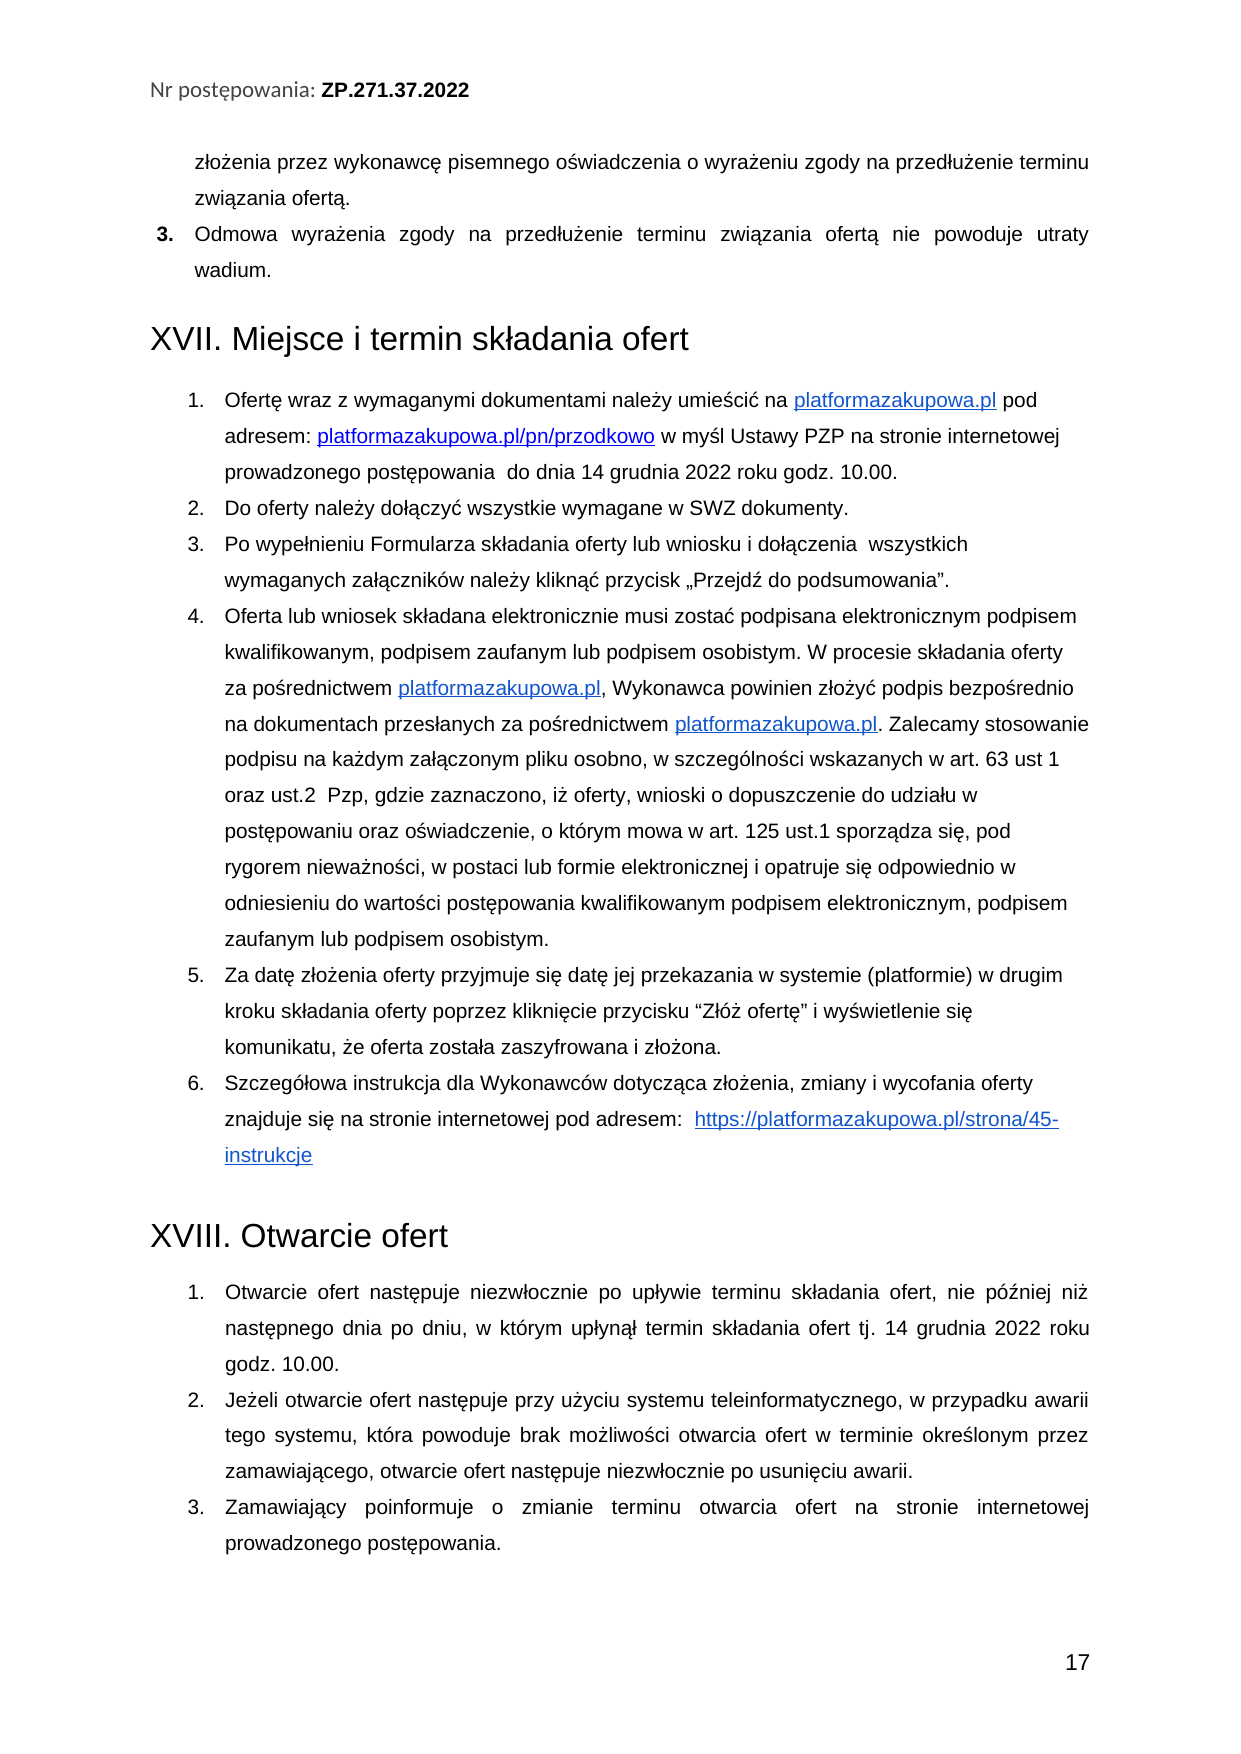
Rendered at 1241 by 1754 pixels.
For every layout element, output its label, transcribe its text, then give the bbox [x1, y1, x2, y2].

list Odmowa wyrażenia zgody na przedłużenie terminu związania ofertą nie powoduje utraty wadium. [156, 222, 1090, 282]
list Oferta lub wniosek składana elektronicznie musi zostać podpisana elektronicznym podpisem kwalifikowanym, podpisem zaufanym lub podpisem osobistym. W procesie składania oferty za pośrednictwem platformazakupowa.pl, Wykonawca powinien złożyć podpis bezpośrednio na dokumentach przesłanych za pośrednictwem platformazakupowa.pl. Zalecamy stosowanie podpisu na każdym załączonym pliku osobno, w szczególności wskazanych w art. 63 ust 1 oraz ust.2 Pzp, gdzie zaznaczono, iż oferty, wnioski o dopuszczenie do udziału w postępowaniu oraz oświadczenie, o którym mowa w art. 125 ust.1 sporządza się, pod rygorem nieważności, w postaci lub formie elektronicznej i opatruje się odpowiednio w odniesieniu do wartości postępowania kwalifikowanym podpisem elektronicznym, podpisem zaufanym lub podpisem osobistym. [187, 603, 1090, 951]
list Ofertę wraz z wymaganymi dokumentami należy umieścić na platformazakupowa.pl pod adresem: platformazakupowa.pl/pn/przodkowo w myśl Ustawy PZP na stronie internetowej prowadzonego postępowania do dnia 14 grudnia 2022 roku godz. 10.00. [187, 388, 1090, 484]
list Otwarcie ofert następuje niezwłocznie po upływie terminu składania ofert, nie później niż następnego dnia po dniu, w którym upłynął termin składania ofert tj. 14 grudnia 2022 roku godz. 10.00. [187, 1279, 1090, 1375]
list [156, 150, 1090, 210]
list Jeżeli otwarcie ofert następuje przy użyciu systemu teleinformatycznego, w przypadku awarii tego systemu, która powoduje brak możliwości otwarcia ofert w terminie określonym przez zamawiającego, otwarcie ofert następuje niezwłocznie po usunięciu awarii. [187, 1387, 1090, 1483]
list Do oferty należy dołączyć wszystkie wymagane w SWZ dokumenty. [187, 496, 1090, 520]
list Po wypełnieniu Formularza składania oferty lub wniosku i dołączenia wszystkich wymaganych załączników należy kliknąć przycisk „Przejdź do podsumowania”. [187, 532, 1090, 592]
subtitle XVII. Miejsce i termin składania ofert [150, 319, 1090, 357]
list Zamawiający poinformuje o zmianie terminu otwarcia ofert na stronie internetowej prowadzonego postępowania. [187, 1495, 1090, 1555]
subtitle XVIII. Otwarcie ofert [150, 1216, 1090, 1254]
list Szczegółowa instrukcja dla Wykonawców dotycząca złożenia, zmiany i wycofania oferty znajduje się na stronie internetowej pod adresem: https://platformazakupowa.pl/strona/45-instrukcje [187, 1071, 1090, 1167]
list Za datę złożenia oferty przyjmuje się datę jej przekazania w systemie (platformie) w drugim kroku składania oferty poprzez kliknięcie przycisku “Złóż ofertę” i wyświetlenie się komunikatu, że oferta została zaszyfrowana i złożona. [187, 963, 1090, 1059]
